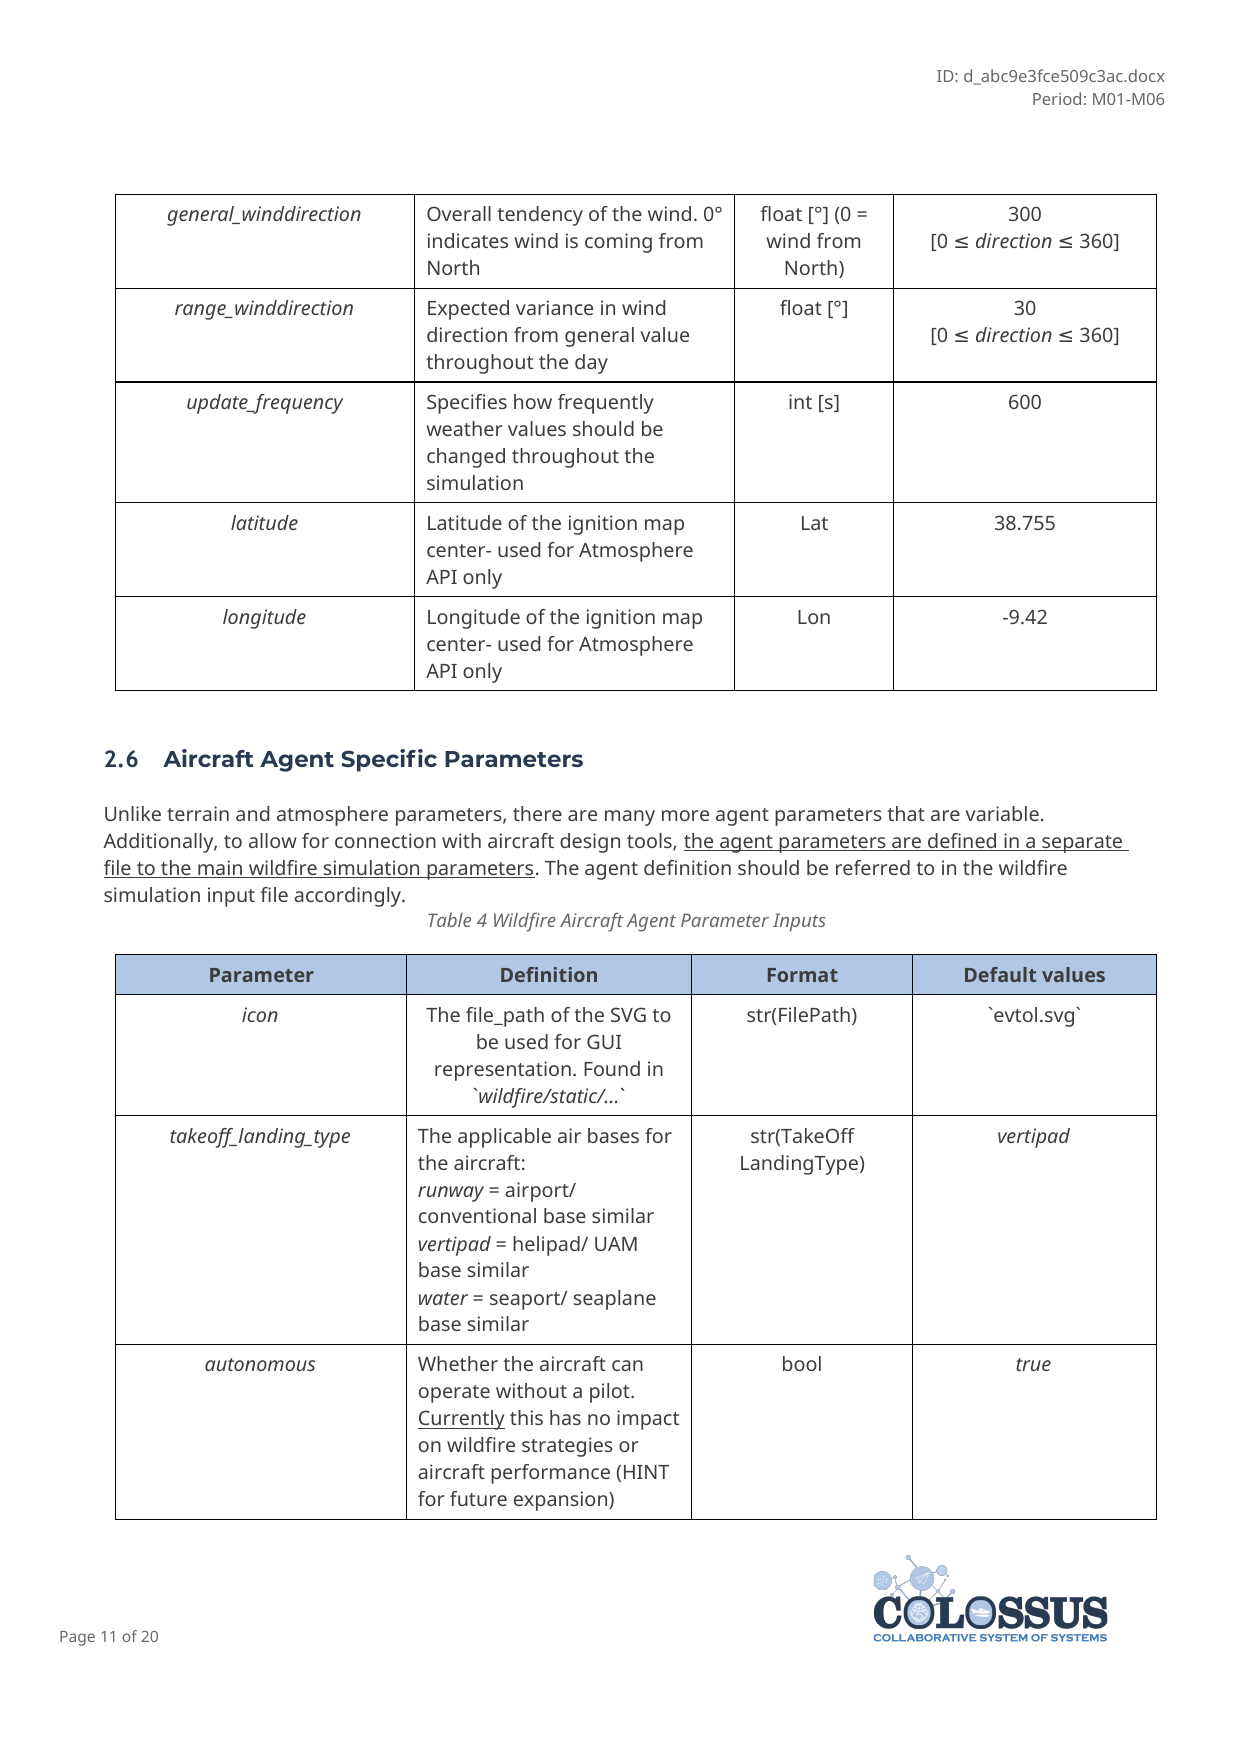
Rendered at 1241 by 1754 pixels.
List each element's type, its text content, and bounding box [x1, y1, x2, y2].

table_header Format [692, 955, 912, 994]
table_cell int [s] [735, 383, 893, 502]
table_cell float [°] [735, 289, 893, 381]
table_header Default values [913, 955, 1156, 994]
table_header Definition [407, 955, 691, 994]
table_cell range_winddirection [116, 289, 414, 381]
subtitle Aircraft Agent Specific Parameters [103, 745, 1152, 773]
table_cell Lat [735, 503, 893, 596]
table_cell 30 [0 ≤ direction ≤ 360] [894, 289, 1156, 381]
table_cell update_frequency [116, 383, 414, 502]
table_cell str(FilePath) [692, 995, 912, 1115]
text Table 4 Wildfire Aircraft Agent Parameter Inputs [103, 908, 1152, 933]
table_cell takeoff_landing_type [116, 1116, 406, 1344]
table_cell `evtol.svg` [913, 995, 1156, 1115]
table_cell Lon [735, 597, 893, 690]
table_cell Expected variance in wind direction from general value throughout the day [415, 289, 734, 381]
text Unlike terrain and atmosphere parameters, there are many more agent parameters that are variable. Additionally, to allow for connection with aircraft design tools, the agent parameters are defined in a separate file to the main wildfire simulation parameters. The agent definition should be referred to in the wildfire simulation input file accordingly. [103, 800, 1152, 908]
table_cell Overall tendency of the wind. 0° indicates wind is coming from North [415, 195, 734, 288]
table_cell icon [116, 995, 406, 1115]
table_cell float [°] (0 = wind from North) [735, 195, 893, 288]
table_cell The file_path of the SVG to be used for GUI representation. Found in `wildfire/static/…` [407, 995, 691, 1115]
table_cell 38.755 [894, 503, 1156, 596]
table_cell Specifies how frequently weather values should be changed throughout the simulation [415, 383, 734, 502]
table_cell general_winddirection [116, 195, 414, 288]
table_cell Whether the aircraft can operate without a pilot. Currently this has no impact on wildfire strategies or aircraft performance (HINT for future expansion) [407, 1345, 691, 1518]
table_cell bool [692, 1345, 912, 1518]
picture [873, 1555, 1108, 1642]
table_cell Longitude of the ignition map center- used for Atmosphere API only [415, 597, 734, 690]
table_cell The applicable air bases for the aircraft: runway = airport/ conventional base similar vertipad = helipad/ UAM base similar water = seaport/ seaplane base similar [407, 1116, 691, 1344]
table_cell Latitude of the ignition map center- used for Atmosphere API only [415, 503, 734, 596]
table_cell -9.42 [894, 597, 1156, 690]
table_cell true [913, 1345, 1156, 1518]
table_cell latitude [116, 503, 414, 596]
table_cell longitude [116, 597, 414, 690]
table_cell autonomous [116, 1345, 406, 1518]
table_cell vertipad [913, 1116, 1156, 1344]
table_cell str(TakeOff LandingType) [692, 1116, 912, 1344]
table_header Parameter [116, 955, 406, 994]
table_cell 300 [0 ≤ direction ≤ 360] [894, 195, 1156, 288]
table_cell 600 [894, 383, 1156, 502]
